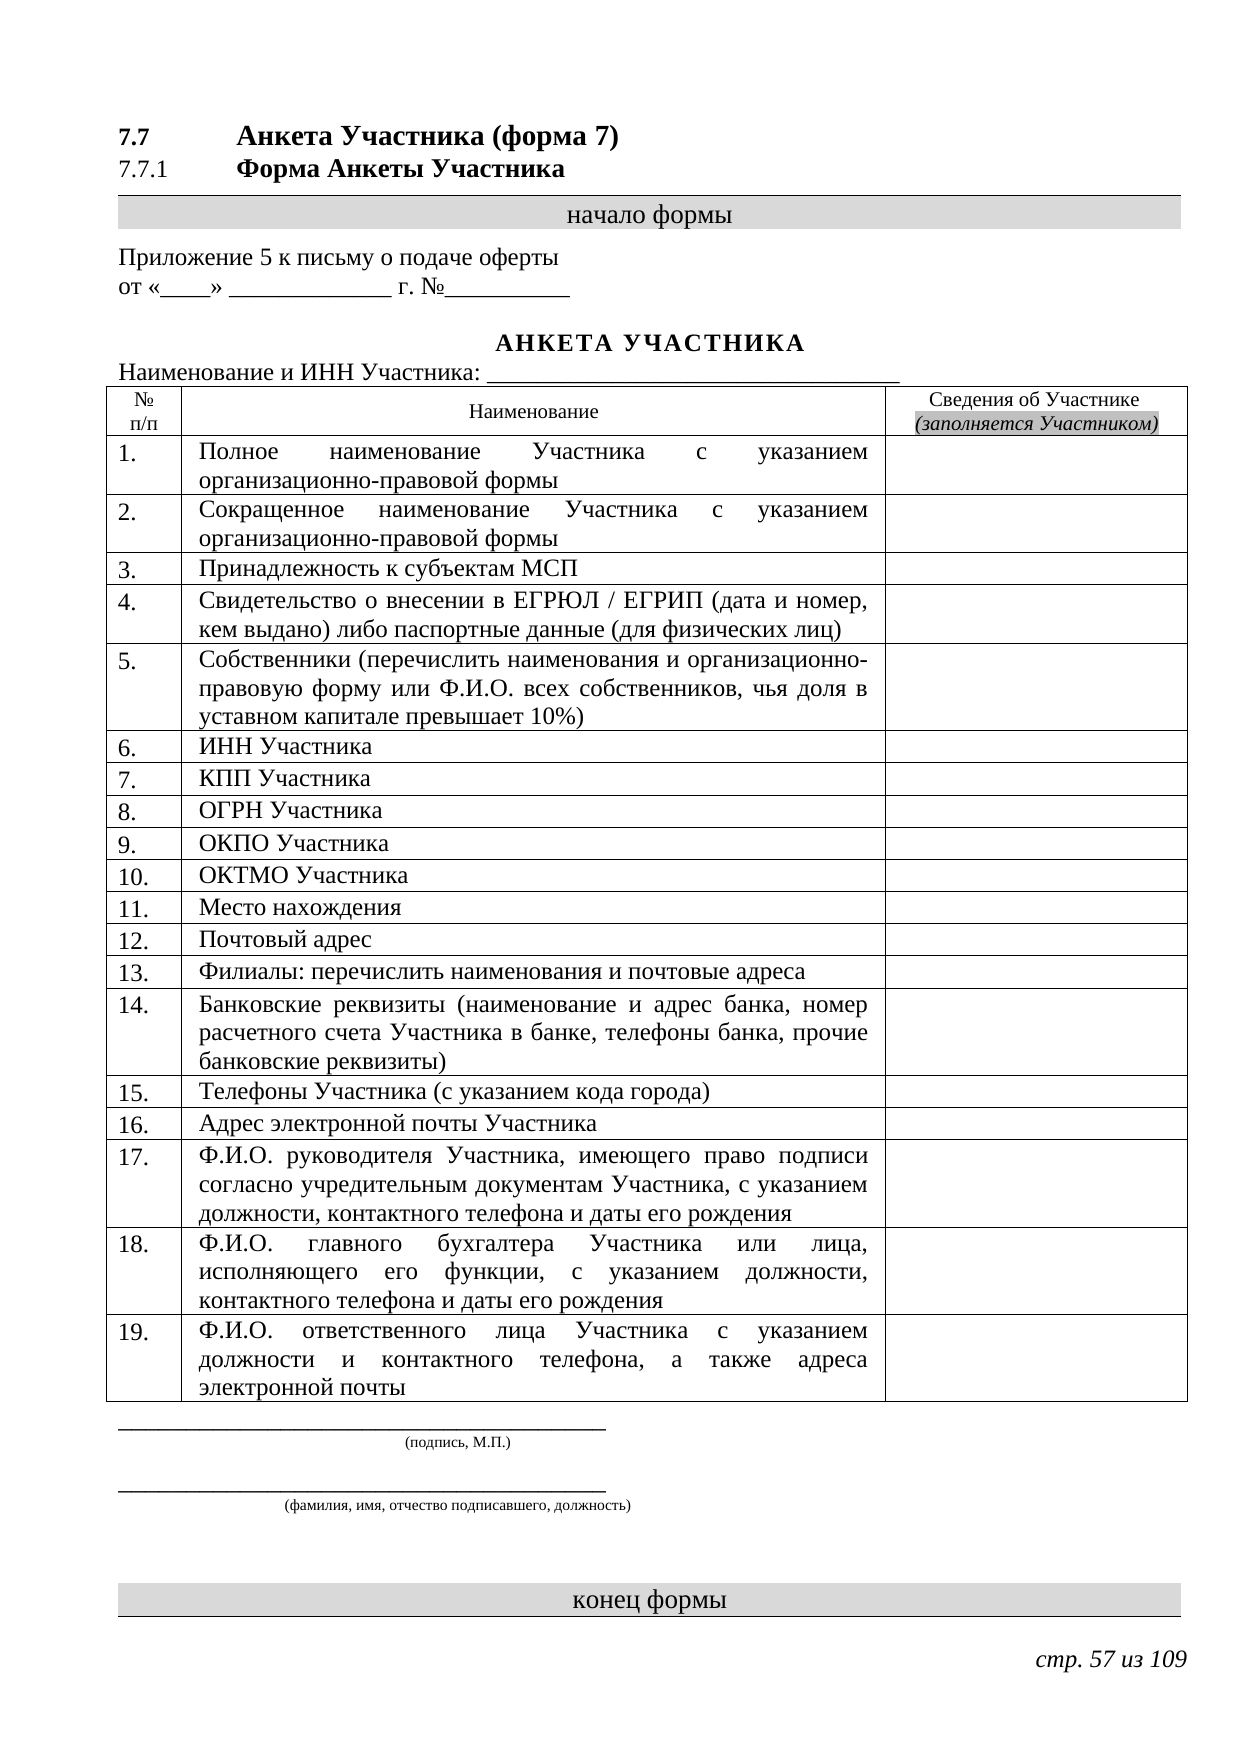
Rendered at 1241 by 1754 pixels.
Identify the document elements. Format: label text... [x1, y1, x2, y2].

table_cell [886, 796, 1187, 827]
table_cell [107, 1315, 181, 1401]
table_cell [107, 763, 181, 794]
subtitle Анкета Участника (форма 7) [118, 118, 1181, 152]
table_cell Принадлежность к субъектам МСП [182, 553, 885, 584]
table_cell Филиалы: перечислить наименования и почтовые адреса [182, 956, 885, 988]
table_cell Полное наименование Участника с указанием организационно-правовой формы [182, 436, 885, 493]
table_cell [886, 644, 1187, 730]
table_cell [886, 892, 1187, 923]
table_cell [886, 1108, 1187, 1139]
table_cell [886, 828, 1187, 859]
text начало формы [118, 196, 1181, 229]
text конец формы [118, 1583, 1181, 1616]
table_cell [886, 495, 1187, 552]
table_cell Адрес электронной почты Участника [182, 1108, 885, 1139]
table_cell [107, 1108, 181, 1139]
table_cell [886, 731, 1187, 762]
table_cell Собственники (перечислить наименования и организационно-правовую форму или Ф.И.О. всех собственников, чья доля в уставном капитале превышает 10%) [182, 644, 885, 730]
text Приложение 5 к письму о подаче оферты от «____» _____________ г. №__________ [118, 242, 1181, 299]
table_cell [886, 585, 1187, 643]
table_cell [107, 1228, 181, 1314]
table_cell [886, 860, 1187, 891]
table_cell [107, 796, 181, 827]
text Наименование и ИНН Участника: _________________________________ [118, 357, 1181, 386]
table_cell ОКПО Участника [182, 828, 885, 859]
text Анкета Участника [118, 328, 1181, 357]
table_cell [886, 763, 1187, 794]
table_cell Почтовый адрес [182, 924, 885, 955]
table_cell [107, 860, 181, 891]
table_cell [107, 989, 181, 1075]
table_cell ИНН Участника [182, 731, 885, 762]
table_cell [886, 1140, 1187, 1227]
table_cell [107, 553, 181, 584]
table_cell [886, 924, 1187, 955]
table_cell [107, 436, 181, 493]
table_cell КПП Участника [182, 763, 885, 794]
text Форма Анкеты Участника [118, 152, 1181, 183]
table_cell [886, 436, 1187, 493]
table_cell [886, 956, 1187, 988]
table_cell Ф.И.О. главного бухгалтера Участника или лица, исполняющего его функции, с указанием должности, контактного телефона и даты его рождения [182, 1228, 885, 1314]
table_header Наименование [182, 387, 885, 435]
table_cell [107, 924, 181, 955]
table_cell [107, 585, 181, 643]
table_header № п/п [107, 387, 181, 435]
text ____________________________________ [118, 1464, 1181, 1496]
table_cell [107, 731, 181, 762]
table_cell [107, 956, 181, 988]
table_cell Банковские реквизиты (наименование и адрес банка, номер расчетного счета Участника в банке, телефоны банка, прочие банковские реквизиты) [182, 989, 885, 1075]
table_cell [886, 1076, 1187, 1107]
table_cell ОКТМО Участника [182, 860, 885, 891]
table_cell ОГРН Участника [182, 796, 885, 827]
text (фамилия, имя, отчество подписавшего, должность) [118, 1496, 797, 1527]
table_cell [107, 1140, 181, 1227]
table_cell Ф.И.О. ответственного лица Участника с указанием должности и контактного телефона, а также адреса электронной почты [182, 1315, 885, 1401]
table_cell [886, 989, 1187, 1075]
text ____________________________________ [118, 1402, 1181, 1433]
table_cell Свидетельство о внесении в ЕГРЮЛ / ЕГРИП (дата и номер, кем выдано) либо паспортные данные (для физических лиц) [182, 585, 885, 643]
table_cell Место нахождения [182, 892, 885, 923]
table_cell Ф.И.О. руководителя Участника, имеющего право подписи согласно учредительным документам Участника, с указанием должности, контактного телефона и даты его рождения [182, 1140, 885, 1227]
table_cell [107, 892, 181, 923]
table_cell [107, 644, 181, 730]
table_header Сведения об Участнике (заполняется Участником) [886, 387, 1187, 435]
table_cell [886, 1315, 1187, 1401]
table_cell [107, 1076, 181, 1107]
table_cell [107, 828, 181, 859]
table_cell Сокращенное наименование Участника с указанием организационно-правовой формы [182, 495, 885, 552]
table_cell [107, 495, 181, 552]
text (подпись, М.П.) [118, 1433, 797, 1464]
table_cell Телефоны Участника (с указанием кода города) [182, 1076, 885, 1107]
table_cell [886, 553, 1187, 584]
table_cell [886, 1228, 1187, 1314]
